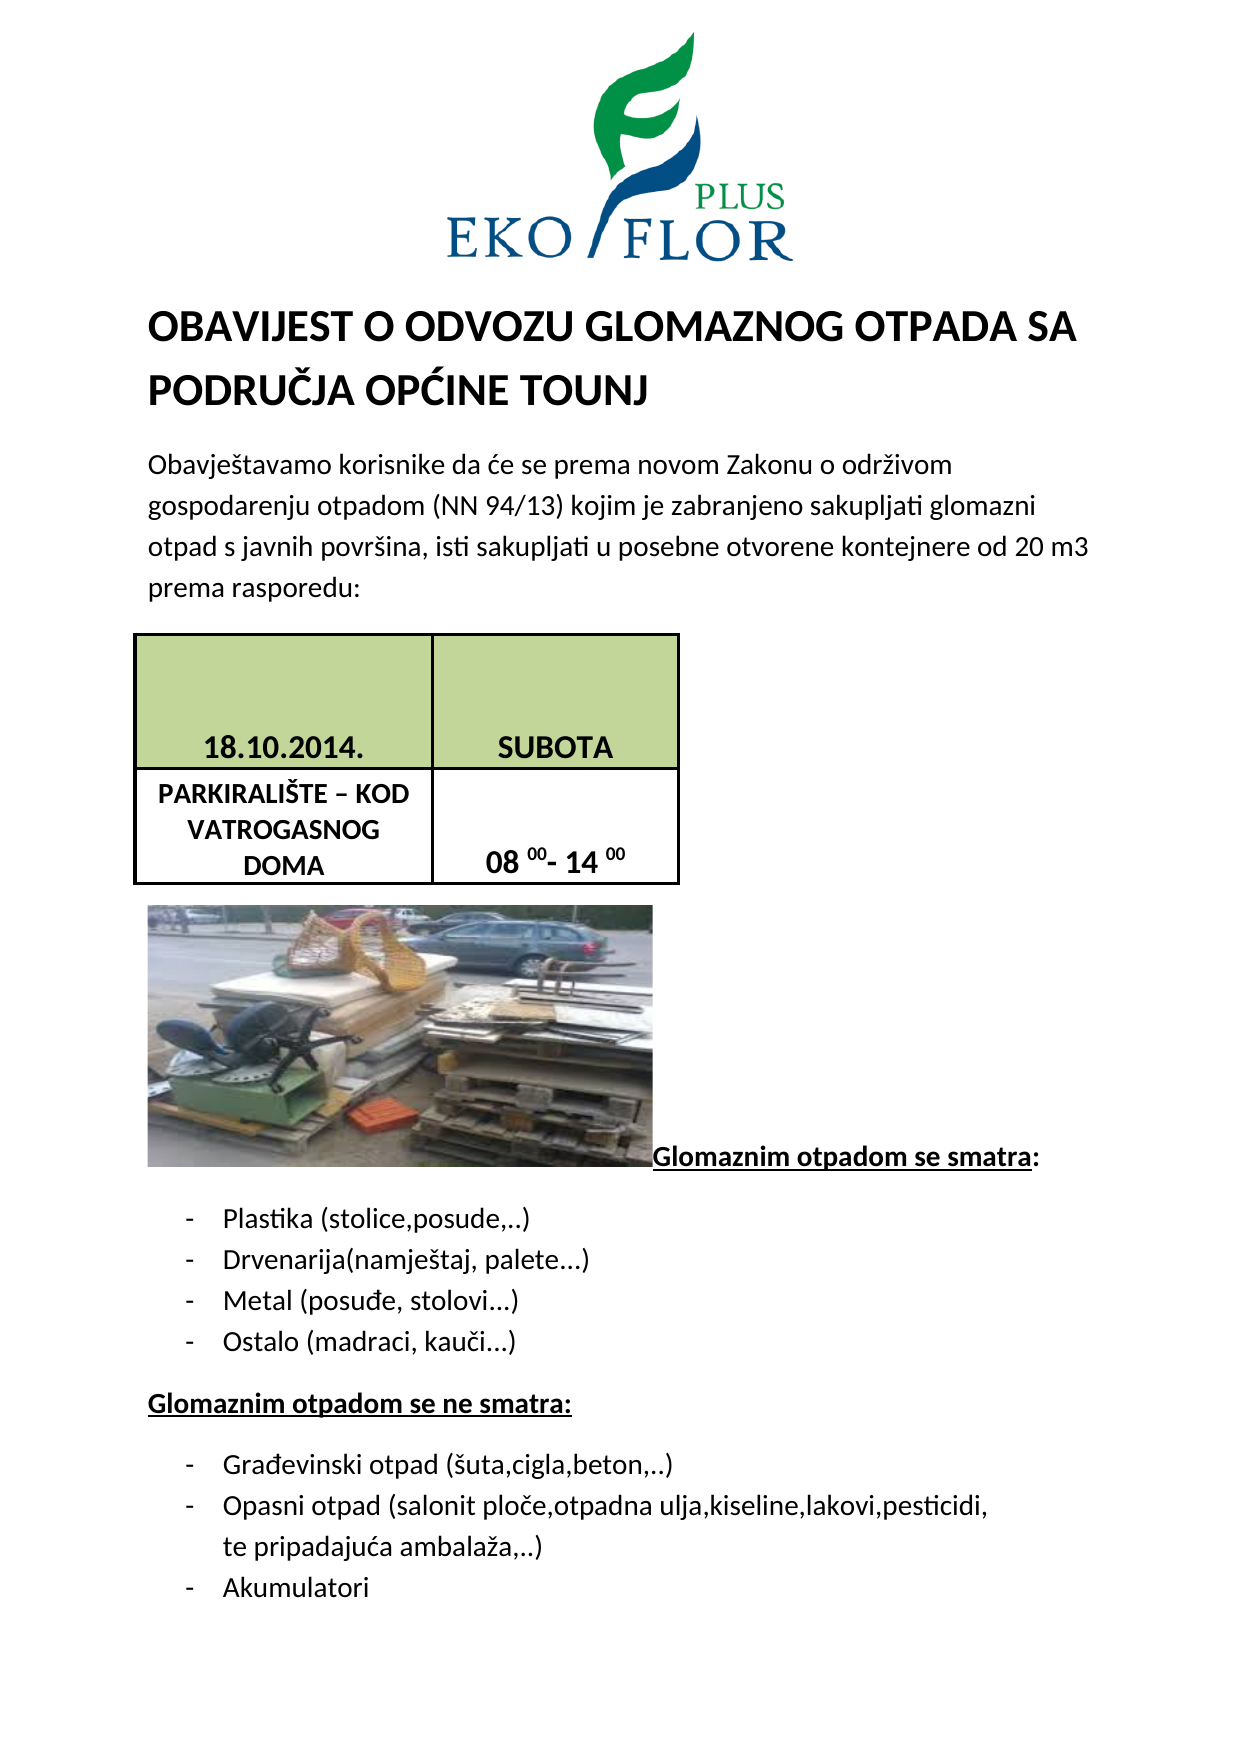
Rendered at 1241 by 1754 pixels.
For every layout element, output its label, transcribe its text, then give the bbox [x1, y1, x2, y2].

text Obavještavamo korisnike da će se prema novom Zakonu o održivom gospodarenju otpadom (NN 94/13) kojim je zabranjeno sakupljati glomazni otpad s javnih površina, isti sakupljati u posebne otvorene kontejnere od 20 m3 prema rasporedu: [148, 446, 1092, 604]
table_cell PARKIRALIŠTE – KOD VATROGASNOG DOMA [137, 770, 431, 882]
list Opasni otpad (salonit ploče,otpadna ulja,kiseline,lakovi,pesticidi, [185, 1487, 1092, 1523]
list Plastika (stolice,posude,..) [185, 1200, 1092, 1236]
picture [147, 905, 653, 1167]
table_header SUBOTA [434, 636, 677, 767]
list Ostalo (madraci, kauči...) [185, 1323, 1092, 1358]
table_cell 08 00- 14 00 [434, 770, 677, 882]
list te pripadajuća ambalaža,..) [223, 1528, 1092, 1564]
list Akumulatori [185, 1569, 1092, 1605]
list Drvenarija(namještaj, palete...) [185, 1241, 1092, 1277]
text Glomaznim otpadom se ne smatra: [148, 1385, 1092, 1420]
text OBAVIJEST O ODVOZU GLOMAZNOG OTPADA SA PODRUČJA OPĆINE TOUNJ [148, 297, 1092, 417]
list Građevinski otpad (šuta,cigla,beton,..) [185, 1446, 1092, 1482]
table_header 18.10.2014. [137, 636, 431, 767]
list Metal (posuđe, stolovi...) [185, 1282, 1092, 1318]
picture [444, 29, 796, 272]
